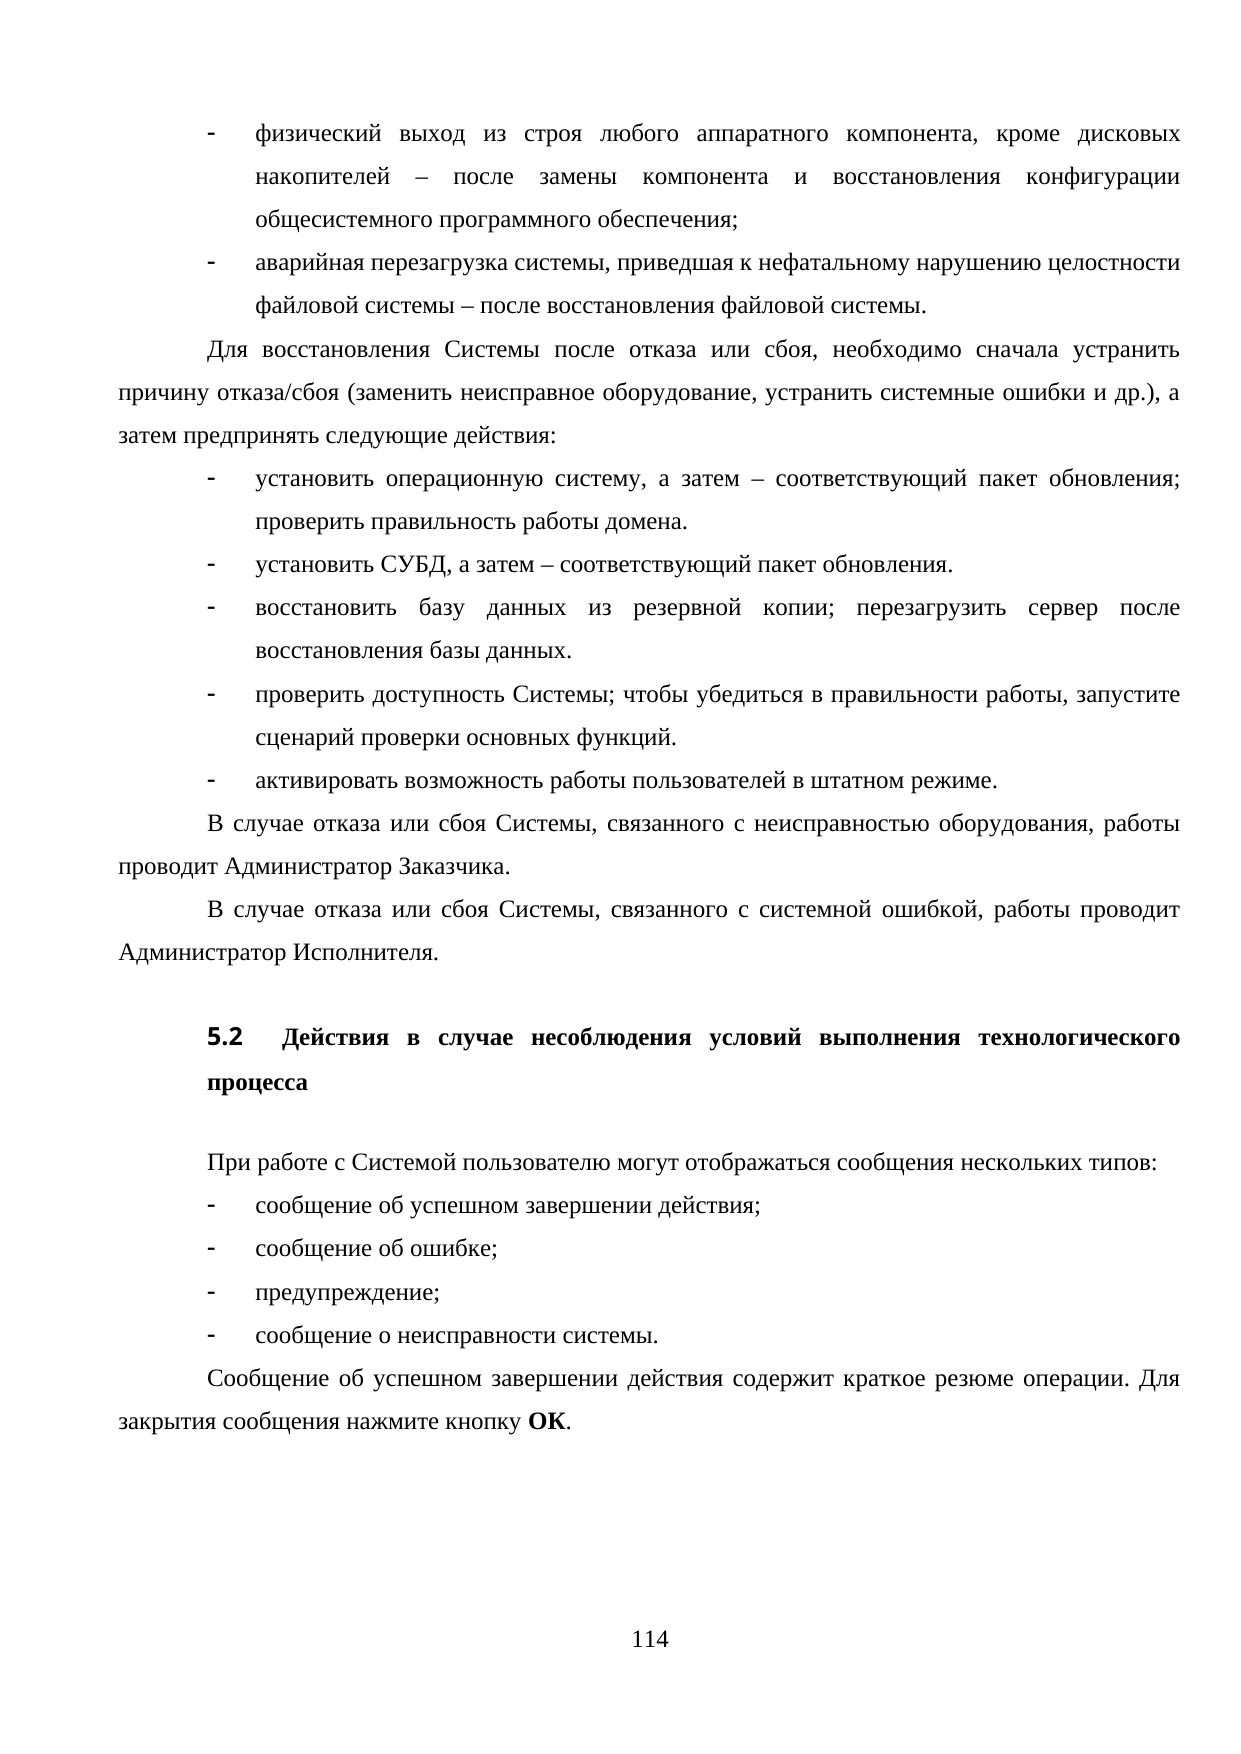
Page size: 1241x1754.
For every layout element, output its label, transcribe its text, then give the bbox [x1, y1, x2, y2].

list сообщение о неисправности системы. [207, 1320, 1181, 1348]
text Для восстановления Системы после отказа или сбоя, необходимо сначала устранить причину отказа/сбоя (заменить неисправное оборудование, устранить системные ошибки и др.), а затем предпринять следующие действия: [118, 334, 1181, 449]
text В случае отказа или сбоя Системы, связанного с системной ошибкой, работы проводит Администратор Исполнителя. [118, 894, 1181, 966]
list восстановить базу данных из резервной копии; перезагрузить сервер после восстановления базы данных. [207, 592, 1181, 664]
subtitle Действия в случае несоблюдения условий выполнения технологического процесса [207, 1018, 1181, 1095]
list сообщение об ошибке; [207, 1233, 1181, 1262]
list физический выход из строя любого аппаратного компонента, кроме дисковых накопителей – после замены компонента и восстановления конфигурации общесистемного программного обеспечения; [207, 118, 1181, 233]
text В случае отказа или сбоя Системы, связанного с неисправностью оборудования, работы проводит Администратор Заказчика. [118, 808, 1181, 880]
list аварийная перезагрузка системы, приведшая к нефатальному нарушению целостности файловой системы – после восстановления файловой системы. [207, 247, 1181, 319]
list активировать возможность работы пользователей в штатном режиме. [207, 765, 1181, 794]
text Сообщение об успешном завершении действия содержит краткое резюме операции. Для закрытия сообщения нажмите кнопку ОК. [118, 1363, 1181, 1435]
list установить СУБД, а затем – соответствующий пакет обновления. [207, 549, 1181, 578]
text При работе с Системой пользователю могут отображаться сообщения нескольких типов: [118, 1147, 1181, 1176]
list предупреждение; [207, 1277, 1181, 1305]
list установить операционную систему, а затем – соответствующий пакет обновления; проверить правильность работы домена. [207, 463, 1181, 535]
list проверить доступность Системы; чтобы убедиться в правильности работы, запустите сценарий проверки основных функций. [207, 679, 1181, 751]
list сообщение об успешном завершении действия; [207, 1190, 1181, 1219]
